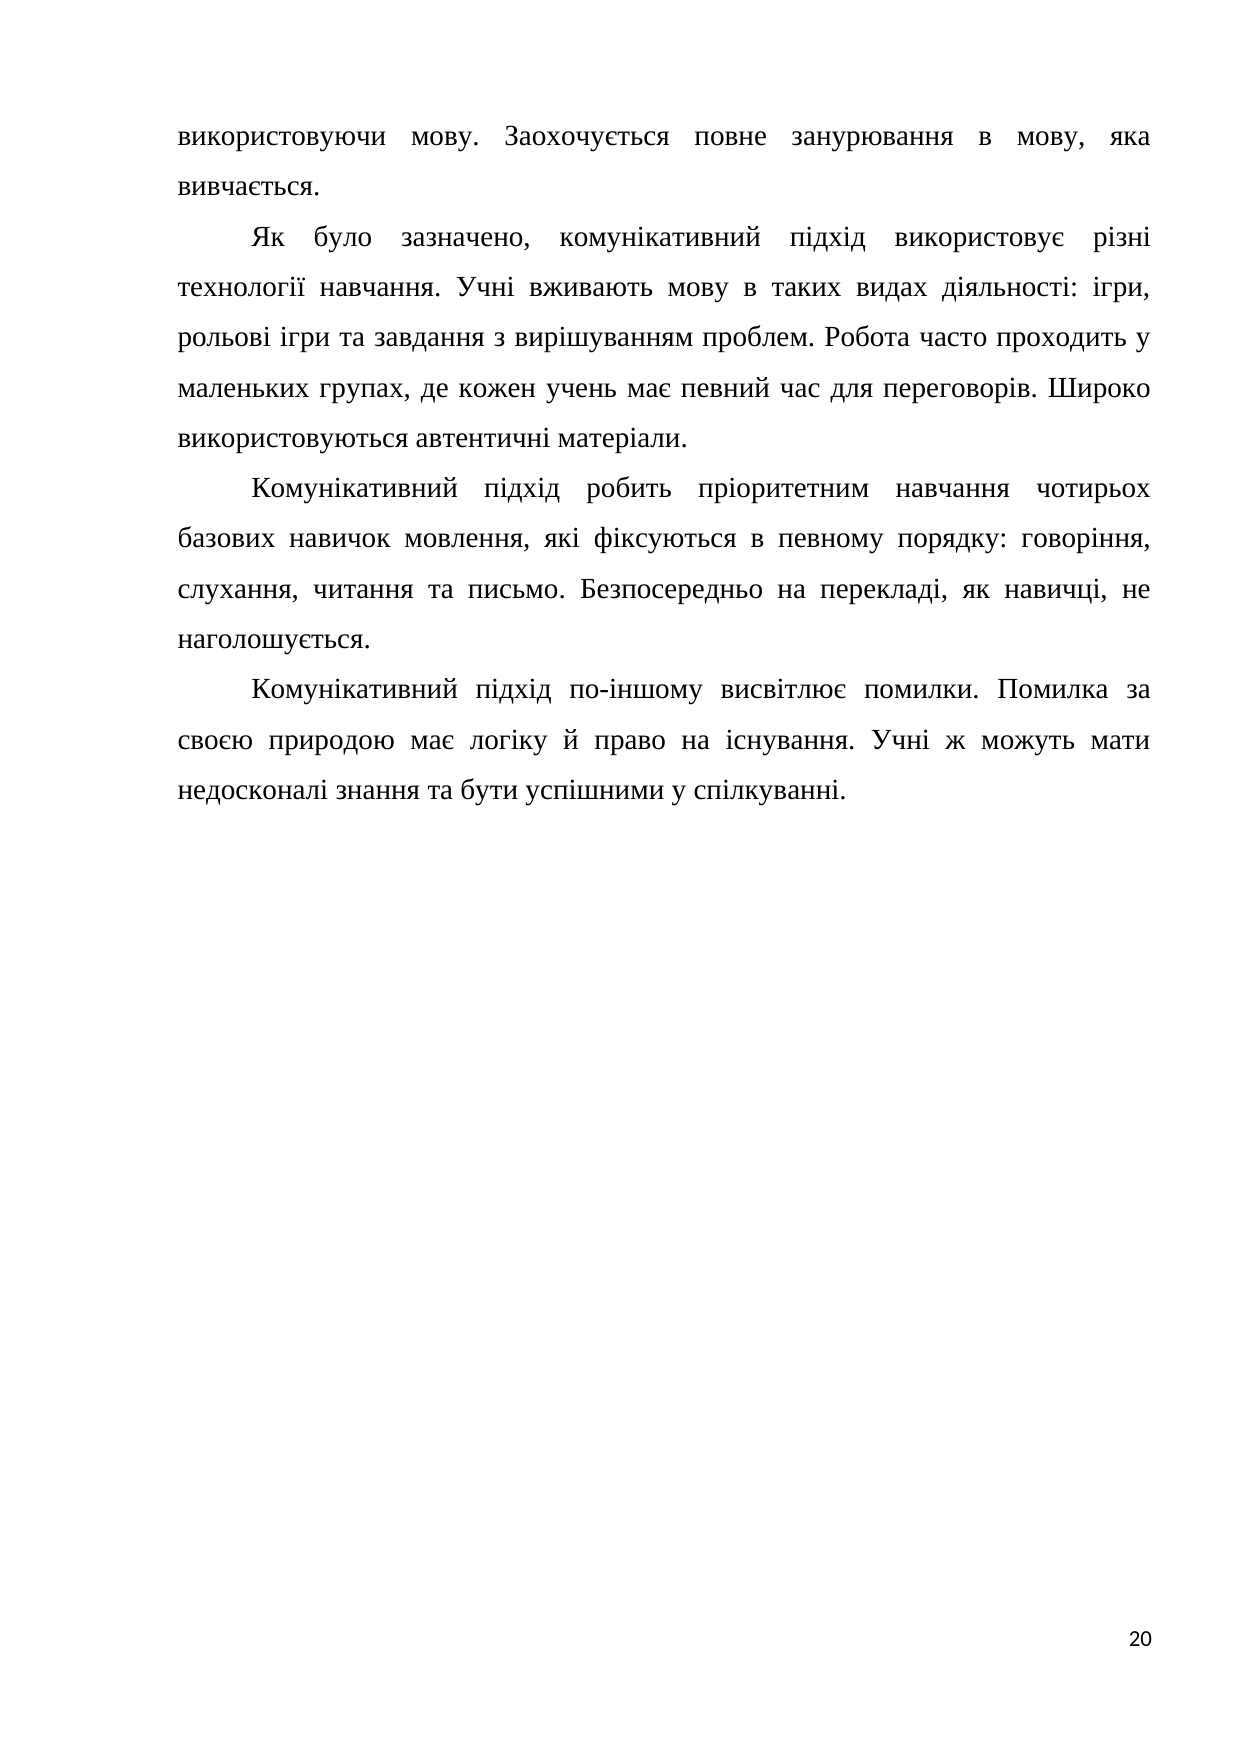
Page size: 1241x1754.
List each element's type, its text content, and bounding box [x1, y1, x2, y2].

text Комунікативний підхід по-іншому висвітлює помилки. Помилка за своєю природою має логіку й право на існування. Учні ж можуть мати недосконалі знання та бути успішними у спілкуванні. [177, 672, 1152, 806]
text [177, 118, 1152, 202]
text Як було зазначено, комунікативний підхід використовує різні технології навчання. Учні вживають мову в таких видах діяльності: ігри, рольові ігри та завдання з вирішуванням проблем. Робота часто проходить у маленьких групах, де кожен учень має певний час для переговорів. Широко використовуються автентичні матеріали. [177, 219, 1152, 453]
text Комунікативний підхід робить пріоритетним навчання чотирьох базових навичок мовлення, які фіксуються в певному порядку: говоріння, слухання, читання та письмо. Безпосередньо на перекладі, як навичці, не наголошується. [177, 470, 1152, 655]
